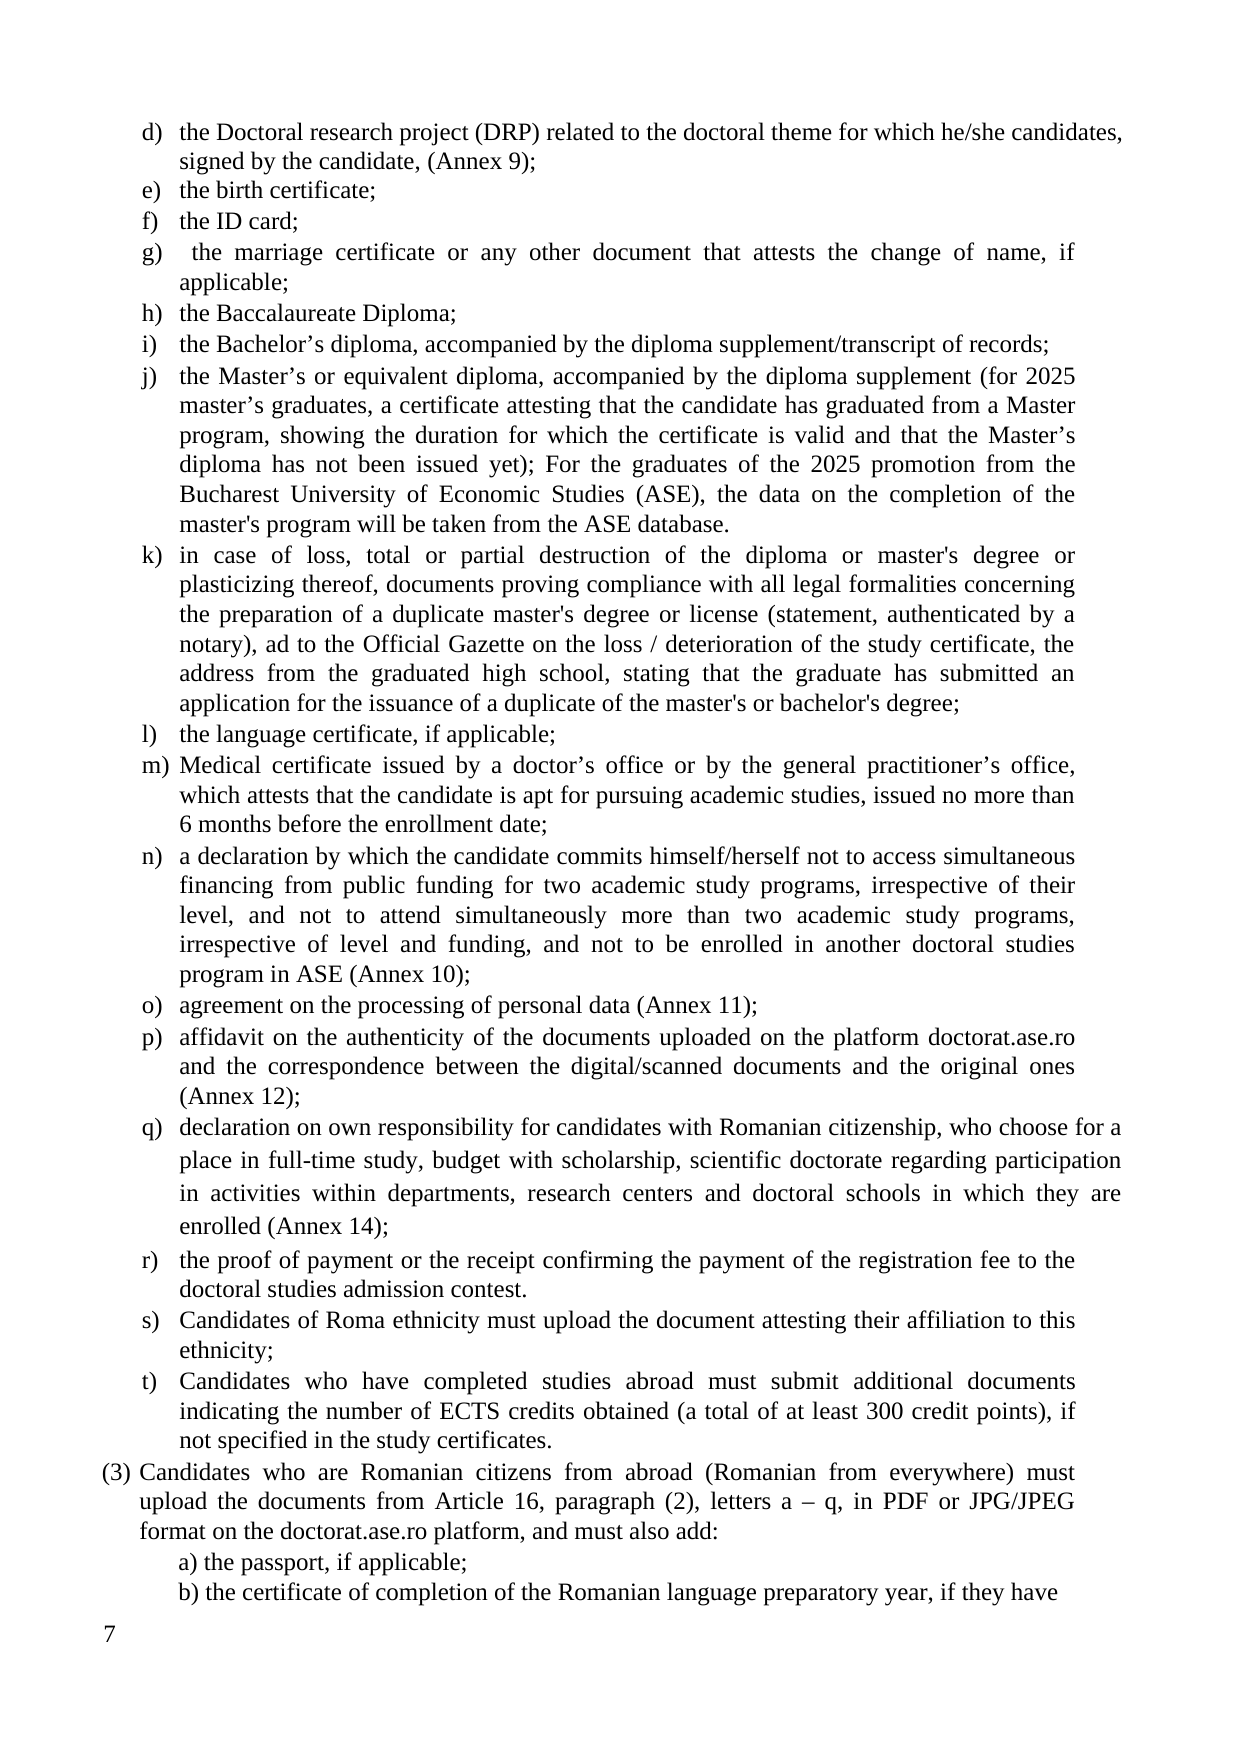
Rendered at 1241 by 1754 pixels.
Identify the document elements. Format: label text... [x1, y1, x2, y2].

list the marriage certificate or any other document that attests the change of name, if applicable; [142, 267, 1076, 325]
list a declaration by which the candidate commits himself/herself not to access simultaneous financing from public funding for two academic study programs, irrespective of their level, and not to attend simultaneously more than two academic study programs, irrespective of level and funding, and not to be enrolled in another doctoral studies program in ASE (Annex 10); [142, 870, 1076, 1017]
list the proof of payment or the receipt confirming the payment of the registration fee to the doctoral studies admission contest. [142, 1274, 1076, 1332]
list agreement on the processing of personal data (Annex 11); [142, 1019, 1076, 1048]
list the Baccalaureate Diploma; [142, 327, 1076, 356]
list the Bachelor’s diploma, accompanied by the diploma supplement/transcript of records; [142, 359, 1076, 387]
list declaration on own responsibility for candidates with Romanian citizenship, who choose for a place in full-time study, budget with scholarship, scientific doctorate regarding participation in activities within departments, research centers and doctoral schools in which they are enrolled (Annex 14); [142, 1141, 1122, 1269]
list in case of loss, total or partial destruction of the diploma or master's degree or plasticizing thereof, documents proving compliance with all legal formalities concerning the preparation of a duplicate master's degree or license (statement, authenticated by a notary), ad to the Official Gazette on the loss / deterioration of the study certificate, the address from the graduated high school, stating that the graduate has submitted an application for the issuance of a duplicate of the master's or bachelor's degree; [142, 569, 1076, 746]
list the Master’s or equivalent diploma, accompanied by the diploma supplement (for 2025 master’s graduates, a certificate attesting that the candidate has graduated from a Master program, showing the duration for which the certificate is valid and that the Master’s diploma has not been issued yet); For the graduates of the 2025 promotion from the Bucharest University of Economic Studies (ASE), the data on the completion of the master's program will be taken from the ASE database. [142, 390, 1076, 567]
list Candidates of Roma ethnicity must upload the document attesting their affiliation to this ethnicity; [142, 1335, 1076, 1393]
list affidavit on the authenticity of the documents uploaded on the platform doctorat.ase.ro and the correspondence between the digital/scanned documents and the original ones (Annex 12); [142, 1051, 1076, 1139]
list Medical certificate issued by a doctor’s office or by the general practitioner’s office, which attests that the candidate is apt for pursuing academic studies, issued no more than 6 months before the enrollment date; [142, 779, 1076, 867]
list the language certificate, if applicable; [142, 748, 1076, 777]
list the Doctoral research project (DRP) related to the doctoral theme for which he/she candidates, signed by the candidate, (Annex 9); [142, 117, 1127, 175]
list Candidates who are Romanian citizens from abroad (Romanian from everywhere) must upload the documents from Article 16, paragraph (2), letters a – q, in PDF or JPG/JPEG format on the doctorat.ase.ro platform, and must also add: [102, 1486, 1076, 1574]
list Candidates who have completed studies abroad must submit additional documents indicating the number of ECTS credits obtained (a total of at least 300 credit points), if not specified in the study certificates. [142, 1396, 1076, 1483]
list the birth certificate; [142, 204, 1076, 233]
list the ID card; [142, 235, 1076, 264]
